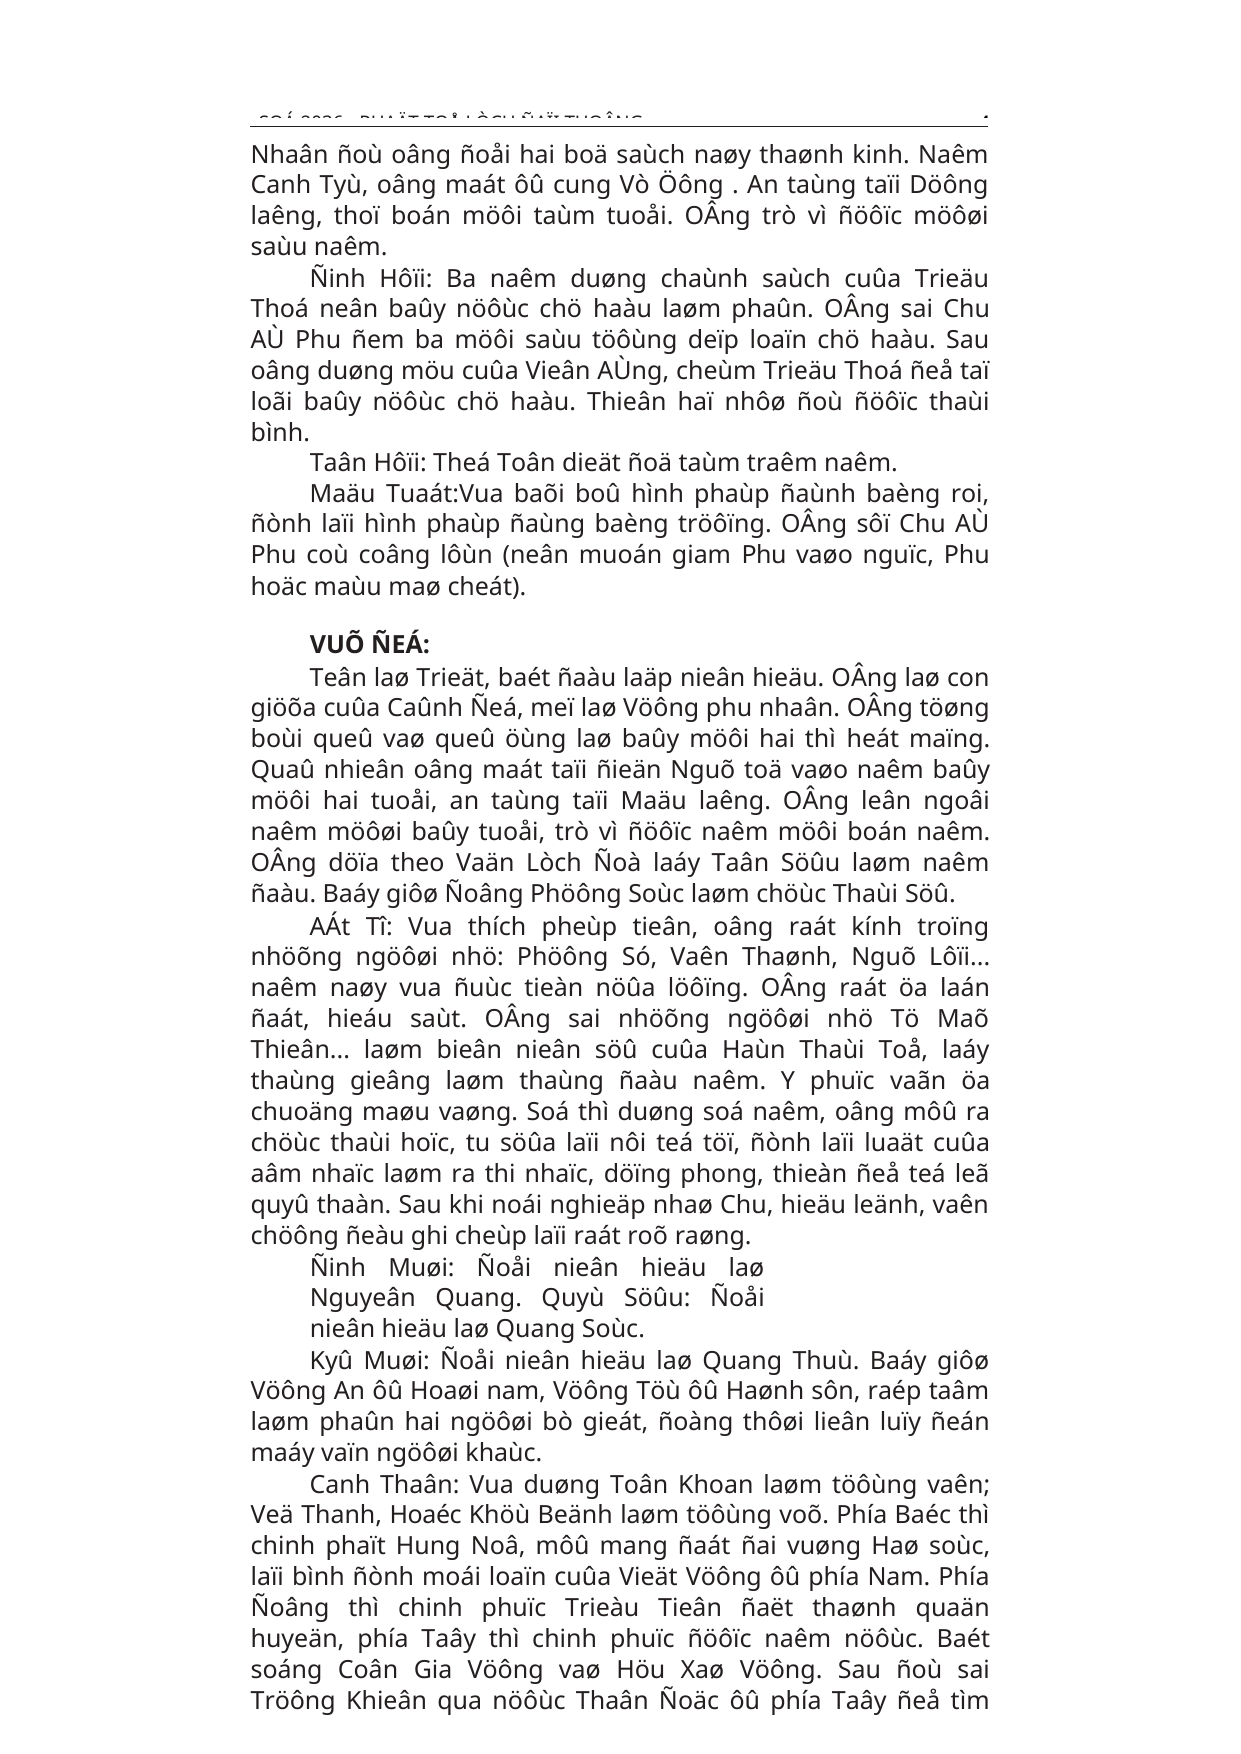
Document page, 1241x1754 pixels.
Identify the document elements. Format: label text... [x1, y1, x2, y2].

text AÁt Tî: Vua thích pheùp tieân, oâng raát kính troïng nhöõng ngöôøi nhö: Phöông Só, Vaên Thaønh, Nguõ Lôïi... naêm naøy vua ñuùc tieàn nöûa löôïng. OÂng raát öa laán ñaát, hieáu saùt. OÂng sai nhöõng ngöôøi nhö Tö Maõ Thieân... laøm bieân nieân söû cuûa Haùn Thaùi Toå, laáy thaùng gieâng laøm thaùng ñaàu naêm. Y phuïc vaãn öa chuoäng maøu vaøng. Soá thì duøng soá naêm, oâng môû ra chöùc thaùi hoïc, tu söûa laïi nôi teá töï, ñònh laïi luaät cuûa aâm nhaïc laøm ra thi nhaïc, döïng phong, thieàn ñeå teá leã quyû thaàn. Sau khi noái nghieäp nhaø Chu, hieäu leänh, vaên chöông ñeàu ghi cheùp laïi raát roõ raøng. [250, 910, 990, 1252]
text Maäu Tuaát:Vua baõi boû hình phaùp ñaùnh baèng roi, ñònh laïi hình phaùp ñaùng baèng tröôïng. OÂng sôï Chu AÙ Phu coù coâng lôùn (neân muoán giam Phu vaøo nguïc, Phu hoäc maùu maø cheát). [250, 478, 990, 602]
text Nhaân ñoù oâng ñoåi hai boä saùch naøy thaønh kinh. Naêm Canh Tyù, oâng maát ôû cung Vò Öông . An taùng taïi Döông laêng, thoï boán möôi taùm tuoåi. OÂng trò vì ñöôïc möôøi saùu naêm. [250, 138, 990, 262]
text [250, 1469, 990, 1717]
text Taân Hôïi: Theá Toân dieät ñoä taùm traêm naêm. [309, 449, 1092, 477]
text Kyû Muøi: Ñoåi nieân hieäu laø Quang Thuù. Baáy giôø Vöông An ôû Hoaøi nam, Vöông Töù ôû Haønh sôn, raép taâm laøm phaûn hai ngöôøi bò gieát, ñoàng thôøi lieân luïy ñeán maáy vaïn ngöôøi khaùc. [250, 1344, 990, 1469]
text Ñinh Muøi: Ñoåi nieân hieäu laø Nguyeân Quang. Quyù Söûu: Ñoåi nieân hieäu laø Quang Soùc. [309, 1252, 765, 1344]
text Teân laø Trieät, baét ñaàu laäp nieân hieäu. OÂng laø con giöõa cuûa Caûnh Ñeá, meï laø Vöông phu nhaân. OÂng töøng boùi queû vaø queû öùng laø baûy möôi hai thì heát maïng. Quaû nhieân oâng maát taïi ñieän Nguõ toä vaøo naêm baûy möôi hai tuoåi, an taùng taïi Maäu laêng. OÂng leân ngoâi naêm möôøi baûy tuoåi, trò vì ñöôïc naêm möôi boán naêm. OÂng döïa theo Vaän Lòch Ñoà laáy Taân Söûu laøm naêm ñaàu. Baáy giôø Ñoâng Phöông Soùc laøm chöùc Thaùi Söû. [250, 662, 990, 910]
text Ñinh Hôïi: Ba naêm duøng chaùnh saùch cuûa Trieäu Thoá neân baûy nöôùc chö haàu laøm phaûn. OÂng sai Chu AÙ Phu ñem ba möôi saùu töôùng deïp loaïn chö haàu. Sau oâng duøng möu cuûa Vieân AÙng, cheùm Trieäu Thoá ñeå taï loãi baûy nöôùc chö haàu. Thieân haï nhôø ñoù ñöôïc thaùi bình. [250, 262, 990, 449]
subtitle VUÕ ÑEÁ: [309, 627, 1092, 660]
